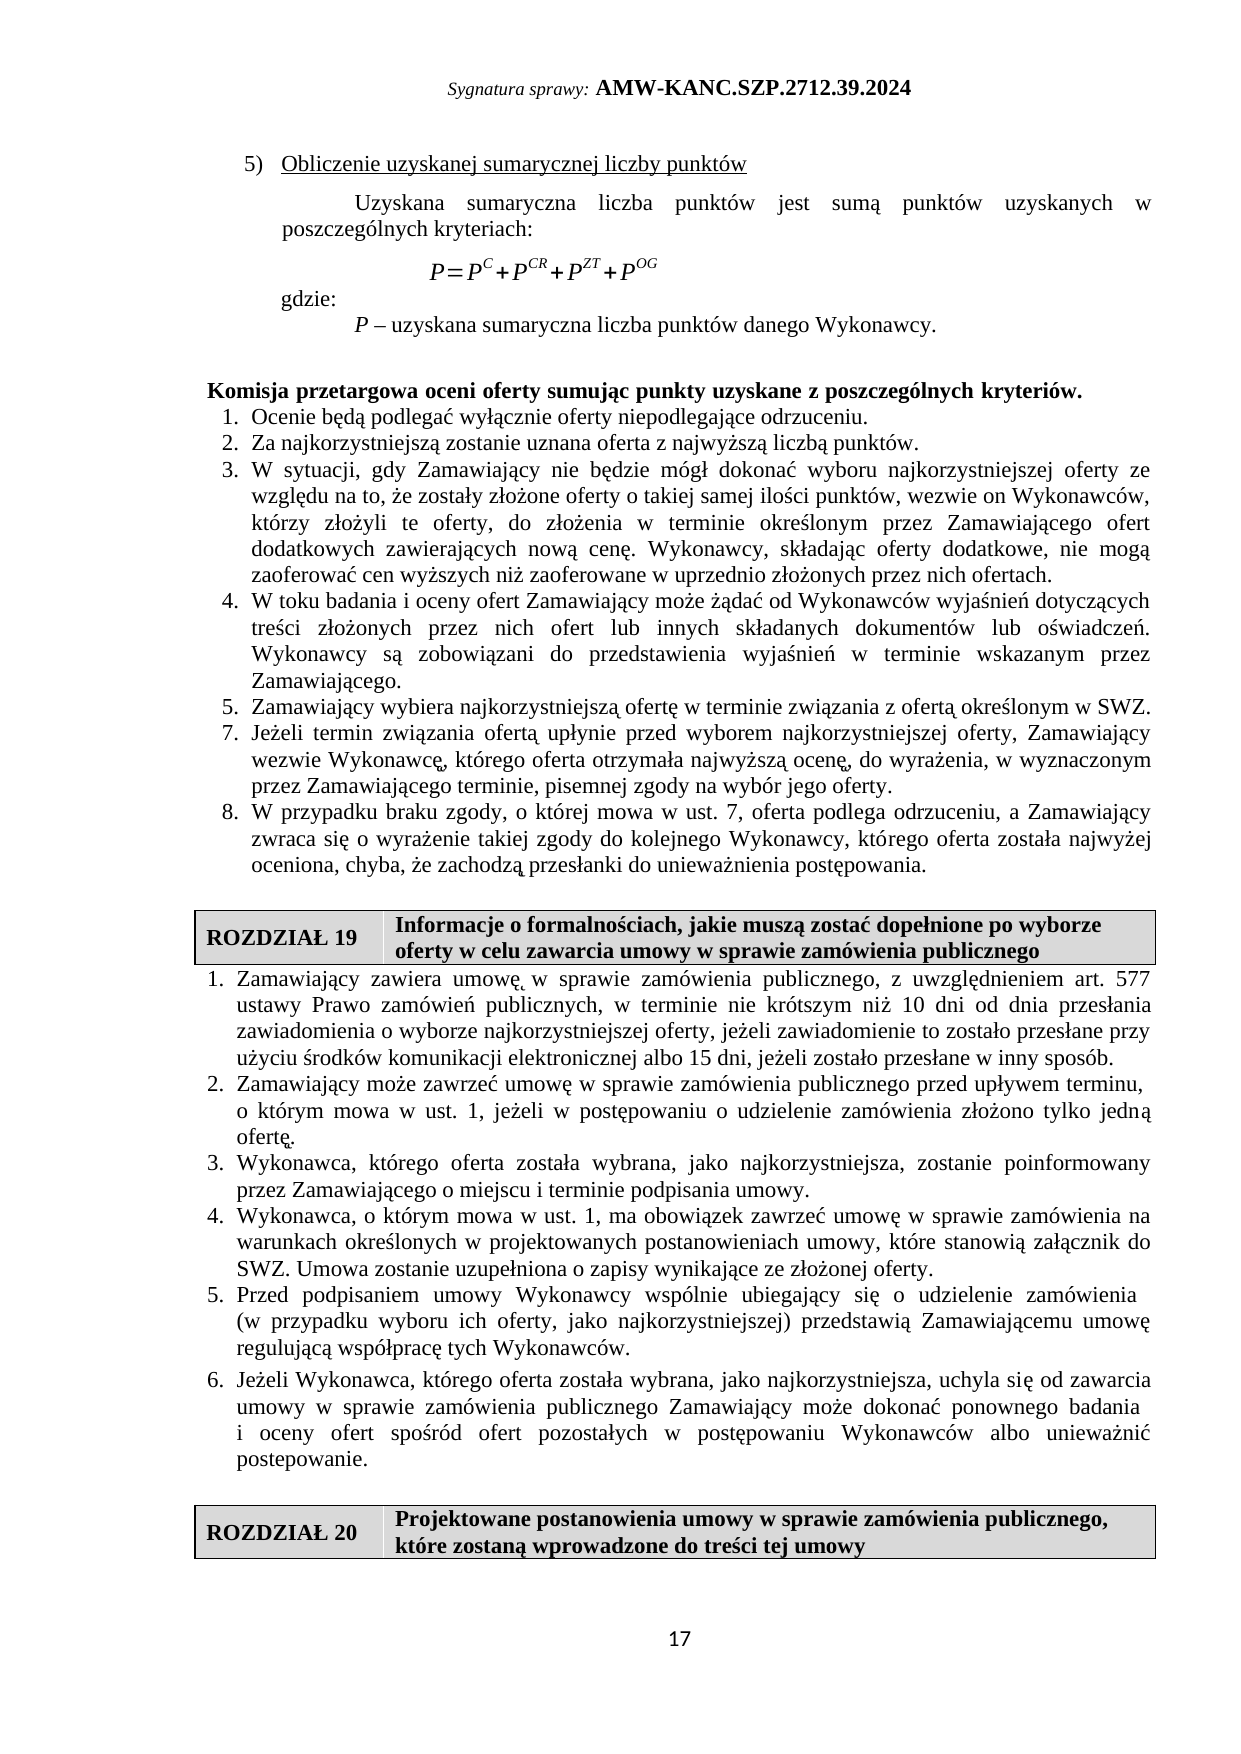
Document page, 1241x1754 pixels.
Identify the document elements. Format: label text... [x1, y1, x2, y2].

list Jeżeli termin związania ofertą upłynie przed wyborem najkorzystniejszej oferty, Zamawiający wezwie Wykonawcę̨, którego oferta otrzymała najwyższą ocenę̨, do wyrażenia, w wyznaczonym przez Zamawiającego terminie, pisemnej zgody na wybór jego oferty. [222, 719, 1152, 798]
list Zamawiający może zawrzeć umowę w sprawie zamówienia publicznego przed upływem terminu, o którym mowa w ust. 1, jeżeli w postępowaniu o udzielenie zamówienia złożono tylko jedną ofertę̨. [207, 1070, 1152, 1149]
list W sytuacji, gdy Zamawiający nie będzie mógł dokonać wyboru najkorzystniejszej oferty ze względu na to, że zostały złożone oferty o takiej samej ilości punktów, wezwie on Wykonawców, którzy złożyli te oferty, do złożenia w terminie określonym przez Zamawiającego ofert dodatkowych zawierających nową cenę. Wykonawcy, składając oferty dodatkowe, nie mogą zaoferować cen wyższych niż zaoferowane w uprzednio złożonych przez nich ofertach. [222, 456, 1152, 588]
list Uzyskana sumaryczna liczba punktów jest sumą punktów uzyskanych w poszczególnych kryteriach: [282, 189, 1152, 242]
list W przypadku braku zgody, o której mowa w ust. 7, oferta podlega odrzuceniu, a Zamawiający zwraca się o wyrażenie takiej zgody do kolejnego Wykonawcy, którego oferta została najwyżej oceniona, chyba, że zachodzą̨ przesłanki do unieważnienia postępowania. [222, 798, 1152, 877]
text P – uzyskana sumaryczna liczba punktów danego Wykonawcy. [282, 312, 1152, 338]
table_header ROZDZIAŁ 19 [196, 911, 383, 964]
list Obliczenie uzyskanej sumarycznej liczby punktów [244, 150, 1152, 176]
list Wykonawca, o którym mowa w ust. 1, ma obowiązek zawrzeć umowę w sprawie zamówienia na warunkach określonych w projektowanych postanowieniach umowy, które stanowią załącznik do SWZ. Umowa zostanie uzupełniona o zapisy wynikające ze złożonej oferty. [207, 1202, 1152, 1281]
table_header ROZDZIAŁ 20 [196, 1506, 383, 1558]
text gdzie: [207, 285, 1152, 312]
table_header Projektowane postanowienia umowy w sprawie zamówienia publicznego, które zostaną wprowadzone do treści tej umowy [384, 1506, 1155, 1558]
list Zamawiający wybiera najkorzystniejszą ofertę w terminie związania z ofertą określonym w SWZ. [222, 693, 1152, 719]
list Ocenie będą podlegać wyłącznie oferty niepodlegające odrzuceniu. [222, 403, 1152, 429]
list Za najkorzystniejszą zostanie uznana oferta z najwyższą liczbą punktów. [222, 429, 1152, 456]
list Przed podpisaniem umowy Wykonawcy wspólnie ubiegający się o udzielenie zamówienia (w przypadku wyboru ich oferty, jako najkorzystniejszej) przedstawią Zamawiającemu umowę regulującą współpracę tych Wykonawców. [207, 1281, 1152, 1360]
list Zamawiający zawiera umowę̨ w sprawie zamówienia publicznego, z uwzględnieniem art. 577 ustawy Prawo zamówień publicznych, w terminie nie krótszym niż 10 dni od dnia przesłania zawiadomienia o wyborze najkorzystniejszej oferty, jeżeli zawiadomienie to zostało przesłane przy użyciu środków komunikacji elektronicznej albo 15 dni, jeżeli zostało przesłane w inny sposób. [207, 965, 1152, 1070]
table_header Informacje o formalnościach, jakie muszą zostać dopełnione po wyborze oferty w celu zawarcia umowy w sprawie zamówienia publicznego [384, 911, 1155, 964]
text Komisja przetargowa oceni oferty sumując punkty uzyskane z poszczególnych kryteriów. [207, 377, 1152, 403]
list W toku badania i oceny ofert Zamawiający może żądać od Wykonawców wyjaśnień dotyczących treści złożonych przez nich ofert lub innych składanych dokumentów lub oświadczeń. Wykonawcy są zobowiązani do przedstawienia wyjaśnień w terminie wskazanym przez Zamawiającego. [222, 588, 1152, 693]
list Jeżeli Wykonawca, którego oferta została wybrana, jako najkorzystniejsza, uchyla się od zawarcia umowy w sprawie zamówienia publicznego Zamawiający może dokonać ponownego badania i oceny ofert spośród ofert pozostałych w postępowaniu Wykonawców albo unieważnić postepowanie. [207, 1366, 1152, 1472]
list Wykonawca, którego oferta została wybrana, jako najkorzystniejsza, zostanie poinformowany przez Zamawiającego o miejscu i terminie podpisania umowy. [207, 1149, 1152, 1202]
